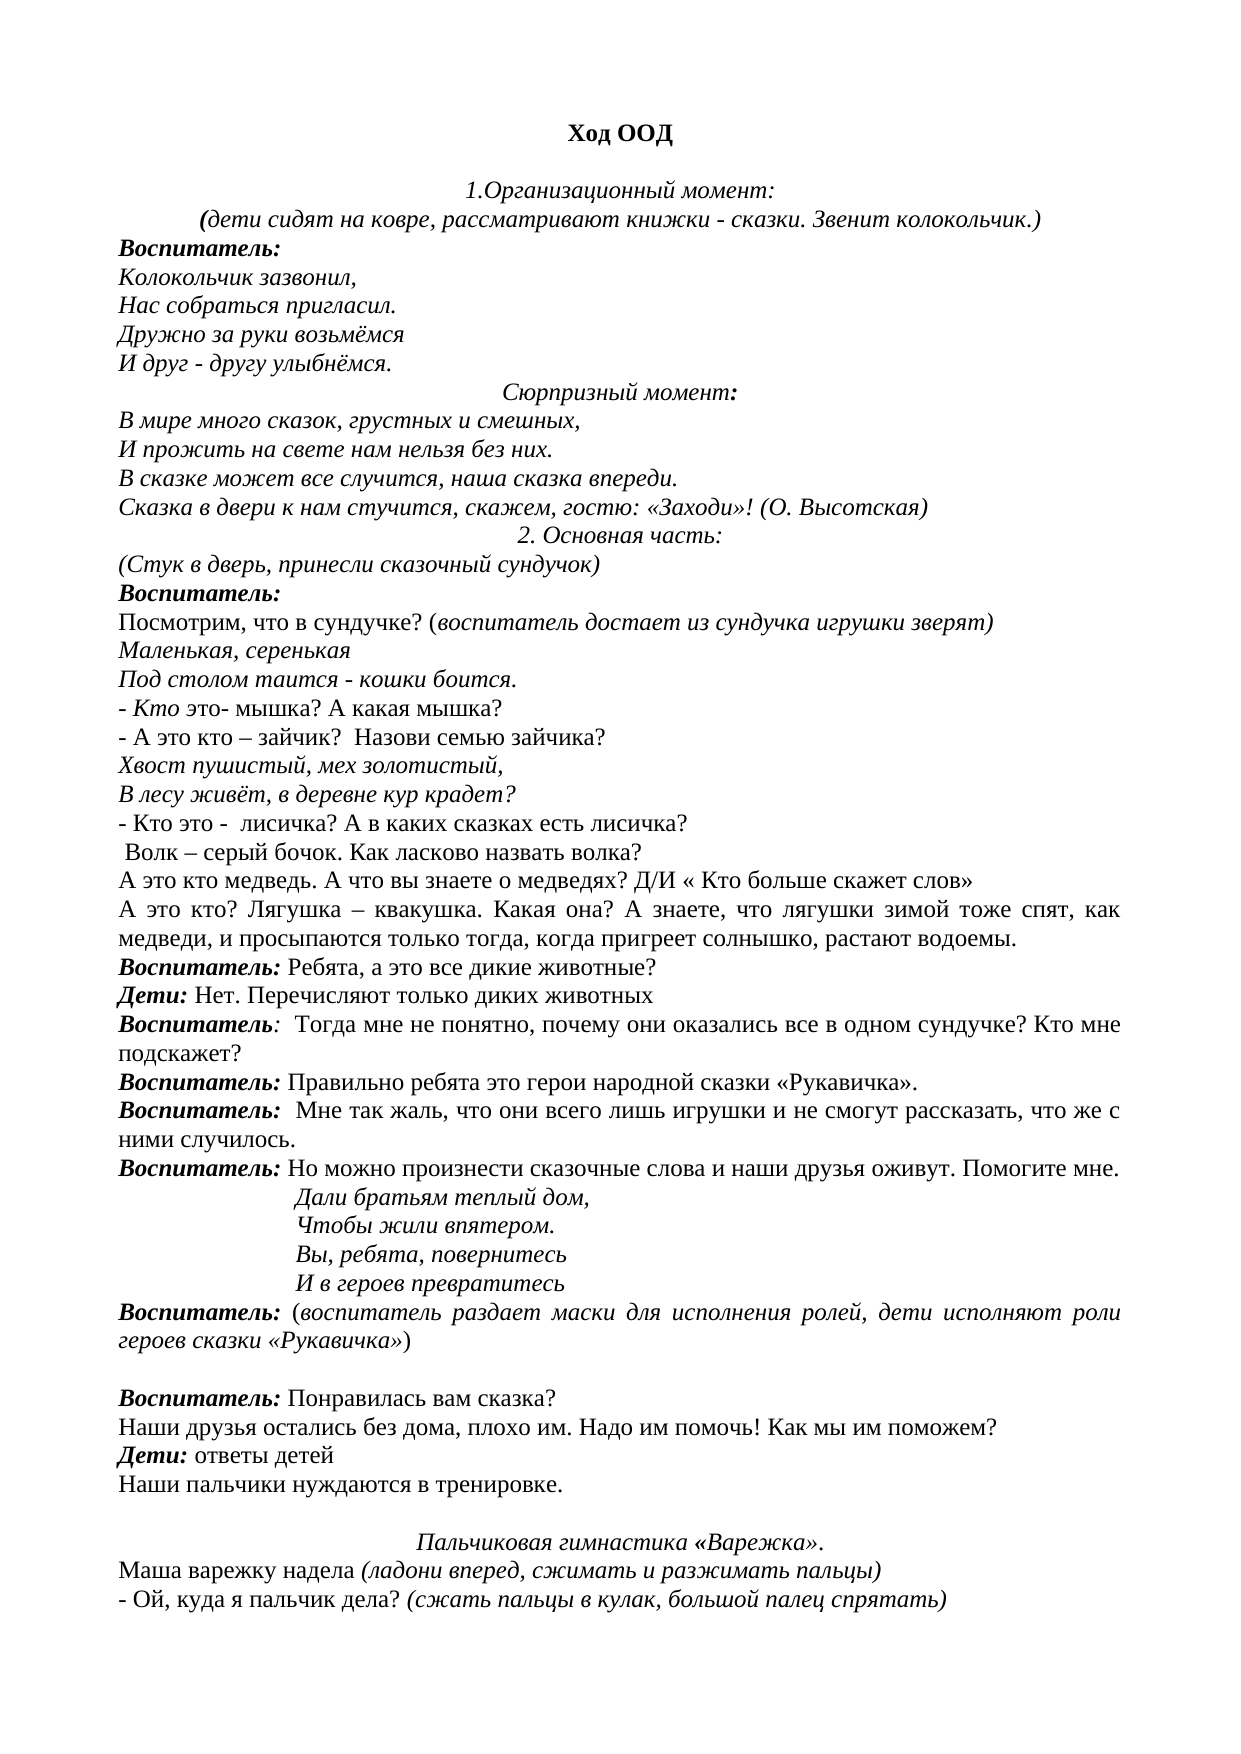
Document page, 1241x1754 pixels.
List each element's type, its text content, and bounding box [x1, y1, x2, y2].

text И прожить на свете нам нельзя без них. [118, 434, 1122, 463]
text Чтобы жили впятером. [118, 1211, 1122, 1239]
text Волк – серый бочок. Как ласково назвать волка? [118, 837, 1122, 866]
text В мире много сказок, грустных и смешных, [118, 406, 1122, 434]
text - А это кто – зайчик? Назови семью зайчика? [118, 722, 1122, 751]
text Воспитатель: [118, 578, 1122, 607]
text Воспитатель: Понравилась вам сказка? [118, 1383, 1122, 1412]
text Нас собраться пригласил. [118, 291, 1122, 319]
text Пальчиковая гимнастика «Варежка». [118, 1527, 1122, 1556]
text Под столом таится - кошки боится. [118, 664, 1122, 693]
text Воспитатель: Тогда мне не понятно, почему они оказались все в одном сундучке? Кто мне подскажет? [118, 1009, 1122, 1067]
text Маленькая, серенькая [118, 636, 1122, 664]
text И друг - другу улыбнёмся. [118, 348, 1122, 377]
text Наши пальчики нуждаются в тренировке. [118, 1469, 1122, 1498]
text Дети: Нет. Перечисляют только диких животных [118, 981, 1122, 1009]
text Вы, ребята, повернитесь [118, 1239, 1122, 1268]
text 2. Основная часть: [118, 521, 1122, 549]
text Воспитатель: Ребята, а это все дикие животные? [118, 952, 1122, 981]
text В сказке может все случится, наша сказка впереди. [118, 463, 1122, 492]
text 1.Организационный момент: [118, 176, 1122, 204]
text Сюрпризный момент: [118, 377, 1122, 406]
text Воспитатель: Мне так жаль, что они всего лишь игрушки и не смогут рассказать, что же с ними случилось. [118, 1096, 1122, 1153]
text - Кто это - лисичка? А в каких сказках есть лисичка? [118, 808, 1122, 837]
text Воспитатель: Правильно ребята это герои народной сказки «Рукавичка». [118, 1067, 1122, 1096]
text А это кто медведь. А что вы знаете о медведях? Д/И « Кто больше скажет слов» [118, 866, 1122, 894]
text Хвост пушистый, мех золотистый, [118, 751, 1122, 779]
text А это кто? Лягушка – квакушка. Какая она? А знаете, что лягушки зимой тоже спят, как медведи, и просыпаются только тогда, когда пригреет солнышко, растают водоемы. [118, 894, 1122, 952]
text Ход ООД [118, 118, 1122, 147]
text И в героев превратитесь [118, 1268, 1122, 1297]
text Дружно за руки возьмёмся [118, 319, 1122, 348]
text Посмотрим, что в сундучке? (воспитатель достает из сундучка игрушки зверят) [118, 607, 1122, 636]
text В лесу живёт, в деревне кур крадет? [118, 779, 1122, 808]
text Колокольчик зазвонил, [118, 262, 1122, 291]
text Маша варежку надела (ладони вперед, сжимать и разжимать пальцы) [118, 1556, 1122, 1584]
text Наши друзья остались без дома, плохо им. Надо им помочь! Как мы им поможем? [118, 1412, 1122, 1441]
text Воспитатель: (воспитатель раздает маски для исполнения ролей, дети исполняют роли героев сказки «Рукавичка») [118, 1297, 1122, 1354]
text Сказка в двери к нам стучится, скажем, гостю: «Заходи»! (О. Высотская) [118, 492, 1122, 521]
text Дети: ответы детей [118, 1441, 1122, 1469]
text (дети сидят на ковре, рассматривают книжки - сказки. Звенит колокольчик.) [118, 204, 1122, 233]
text Дали братьям теплый дом, [118, 1182, 1122, 1211]
text Воспитатель: Но можно произнести сказочные слова и наши друзья оживут. Помогите мне. [118, 1153, 1122, 1182]
text - Ой, куда я пальчик дела? (сжать пальцы в кулак, большой палец спрятать) [118, 1584, 1122, 1613]
text - Кто это- мышка? А какая мышка? [118, 693, 1122, 722]
text (Стук в дверь, принесли сказочный сундучок) [118, 549, 1122, 578]
text Воспитатель: [118, 233, 1122, 262]
